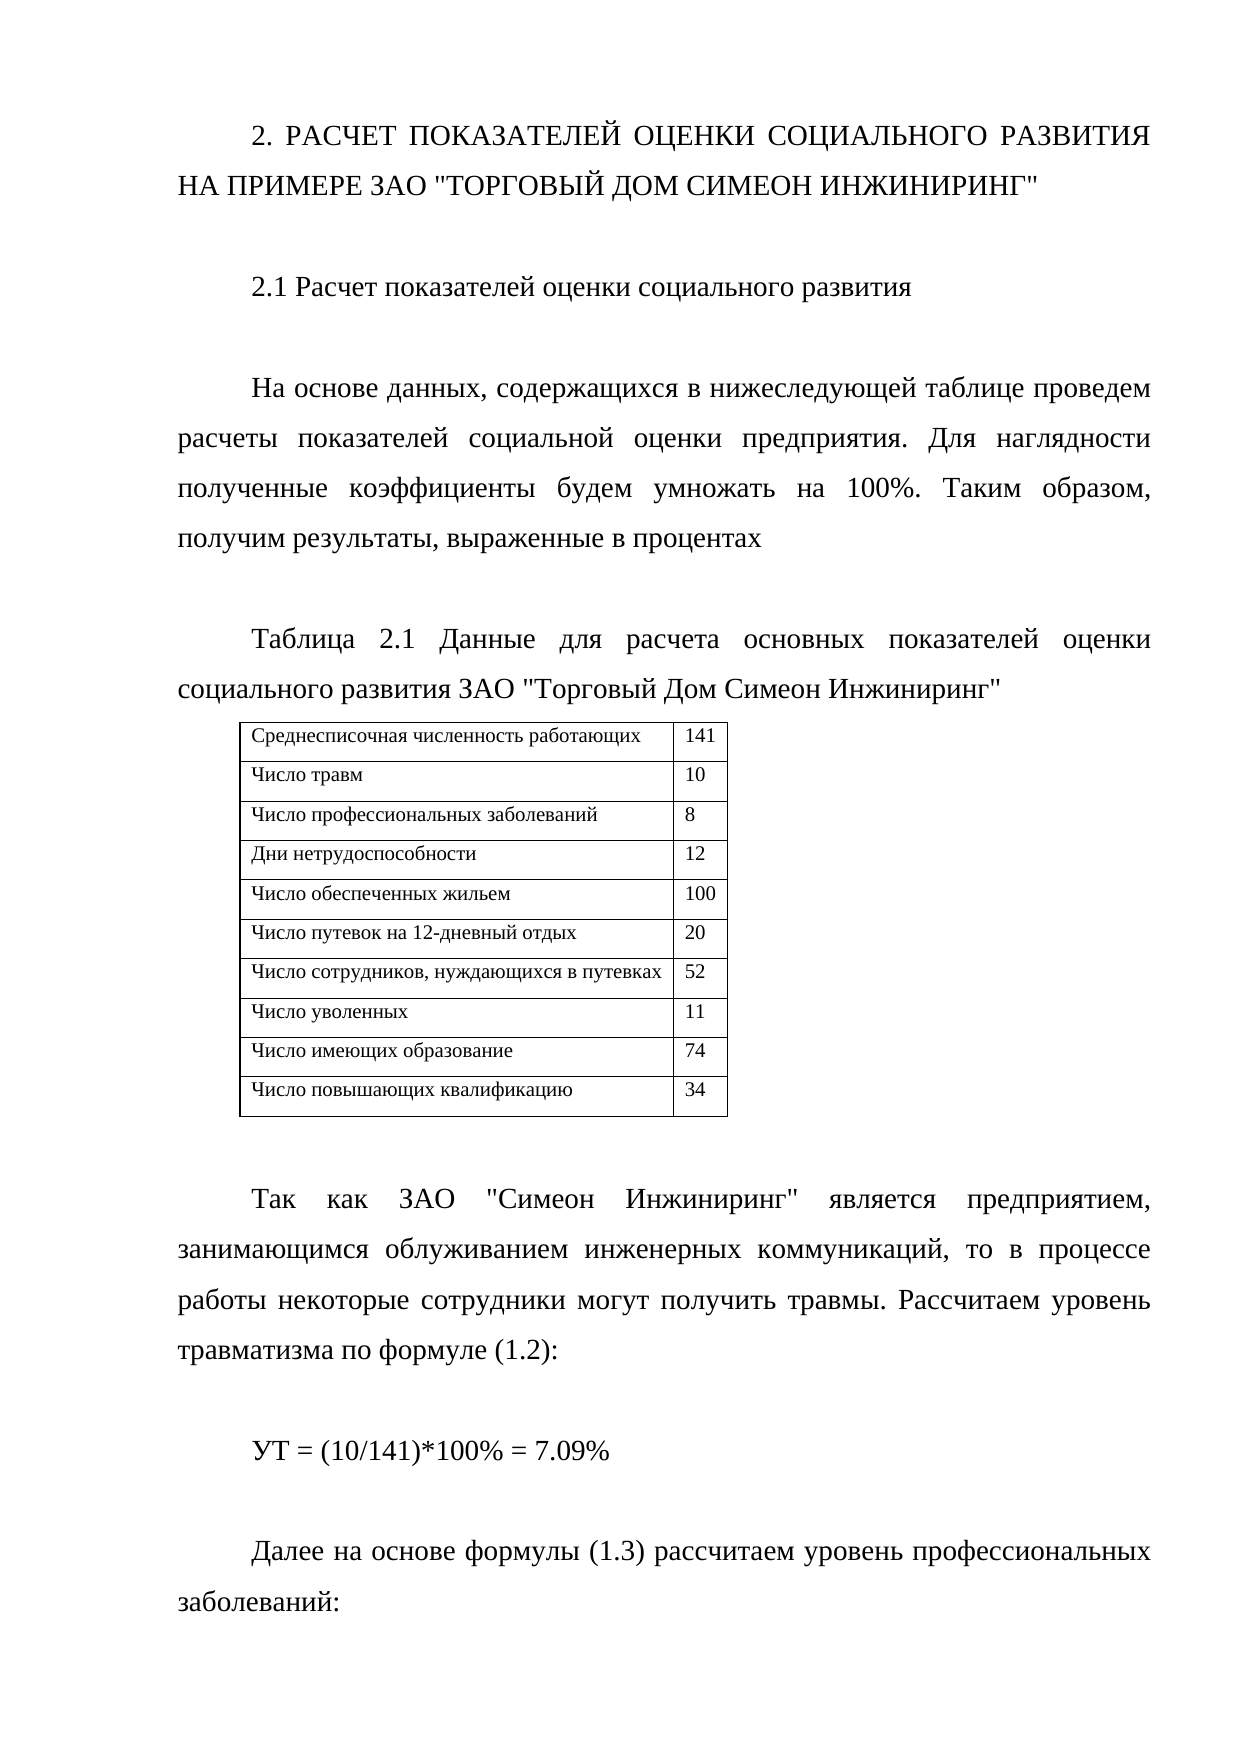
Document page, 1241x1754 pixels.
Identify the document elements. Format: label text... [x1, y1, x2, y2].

table_cell 34 [674, 1077, 727, 1116]
text На основе данных, содержащихся в нижеследующей таблице проведем расчеты показателей социальной оценки предприятия. Для наглядности полученные коэффициенты будем умножать на 100%. Таким образом, получим результаты, выраженные в процентах [177, 370, 1152, 554]
table_cell 11 [674, 999, 727, 1037]
table_header 141 [674, 723, 727, 761]
table_cell Число уволенных [241, 999, 673, 1037]
table_cell 8 [674, 802, 727, 840]
table_cell 10 [674, 762, 727, 801]
table_cell Число профессиональных заболеваний [241, 802, 673, 840]
text Далее на основе формулы (1.3) рассчитаем уровень профессиональных заболеваний: [177, 1533, 1152, 1617]
table_cell Дни нетрудоспособности [241, 841, 673, 879]
text Так как ЗАО "Симеон Инжиниринг" является предприятием, занимающимся облуживанием инженерных коммуникаций, то в процессе работы некоторые сотрудники могут получить травмы. Рассчитаем уровень травматизма по формуле (1.2): [177, 1181, 1152, 1366]
table_cell Число повышающих квалификацию [241, 1077, 673, 1116]
table_cell 52 [674, 959, 727, 997]
text УТ = (10/141)*100% = 7.09% [177, 1433, 1152, 1466]
table_cell Число сотрудников, нуждающихся в путевках [241, 959, 673, 997]
table_cell 12 [674, 841, 727, 879]
text 2.1 Расчет показателей оценки социального развития [177, 269, 1152, 303]
table_header Среднесписочная численность работающих [241, 723, 673, 761]
table_cell Число травм [241, 762, 673, 801]
text Таблица 2.1 Данные для расчета основных показателей оценки социального развития ЗАО "Торговый Дом Симеон Инжиниринг" [177, 621, 1152, 705]
text 2. РАСЧЕТ ПОКАЗАТЕЛЕЙ ОЦЕНКИ СОЦИАЛЬНОГО РАЗВИТИЯ НА ПРИМЕРЕ ЗАО "ТОРГОВЫЙ ДОМ СИМЕОН ИНЖИНИРИНГ" [177, 118, 1152, 202]
table_cell Число путевок на 12-дневный отдых [241, 920, 673, 958]
table_cell 20 [674, 920, 727, 958]
table_cell Число обеспеченных жильем [241, 880, 673, 919]
table_cell 74 [674, 1038, 727, 1076]
table_cell 100 [674, 880, 727, 919]
table_cell Число имеющих образование [241, 1038, 673, 1076]
